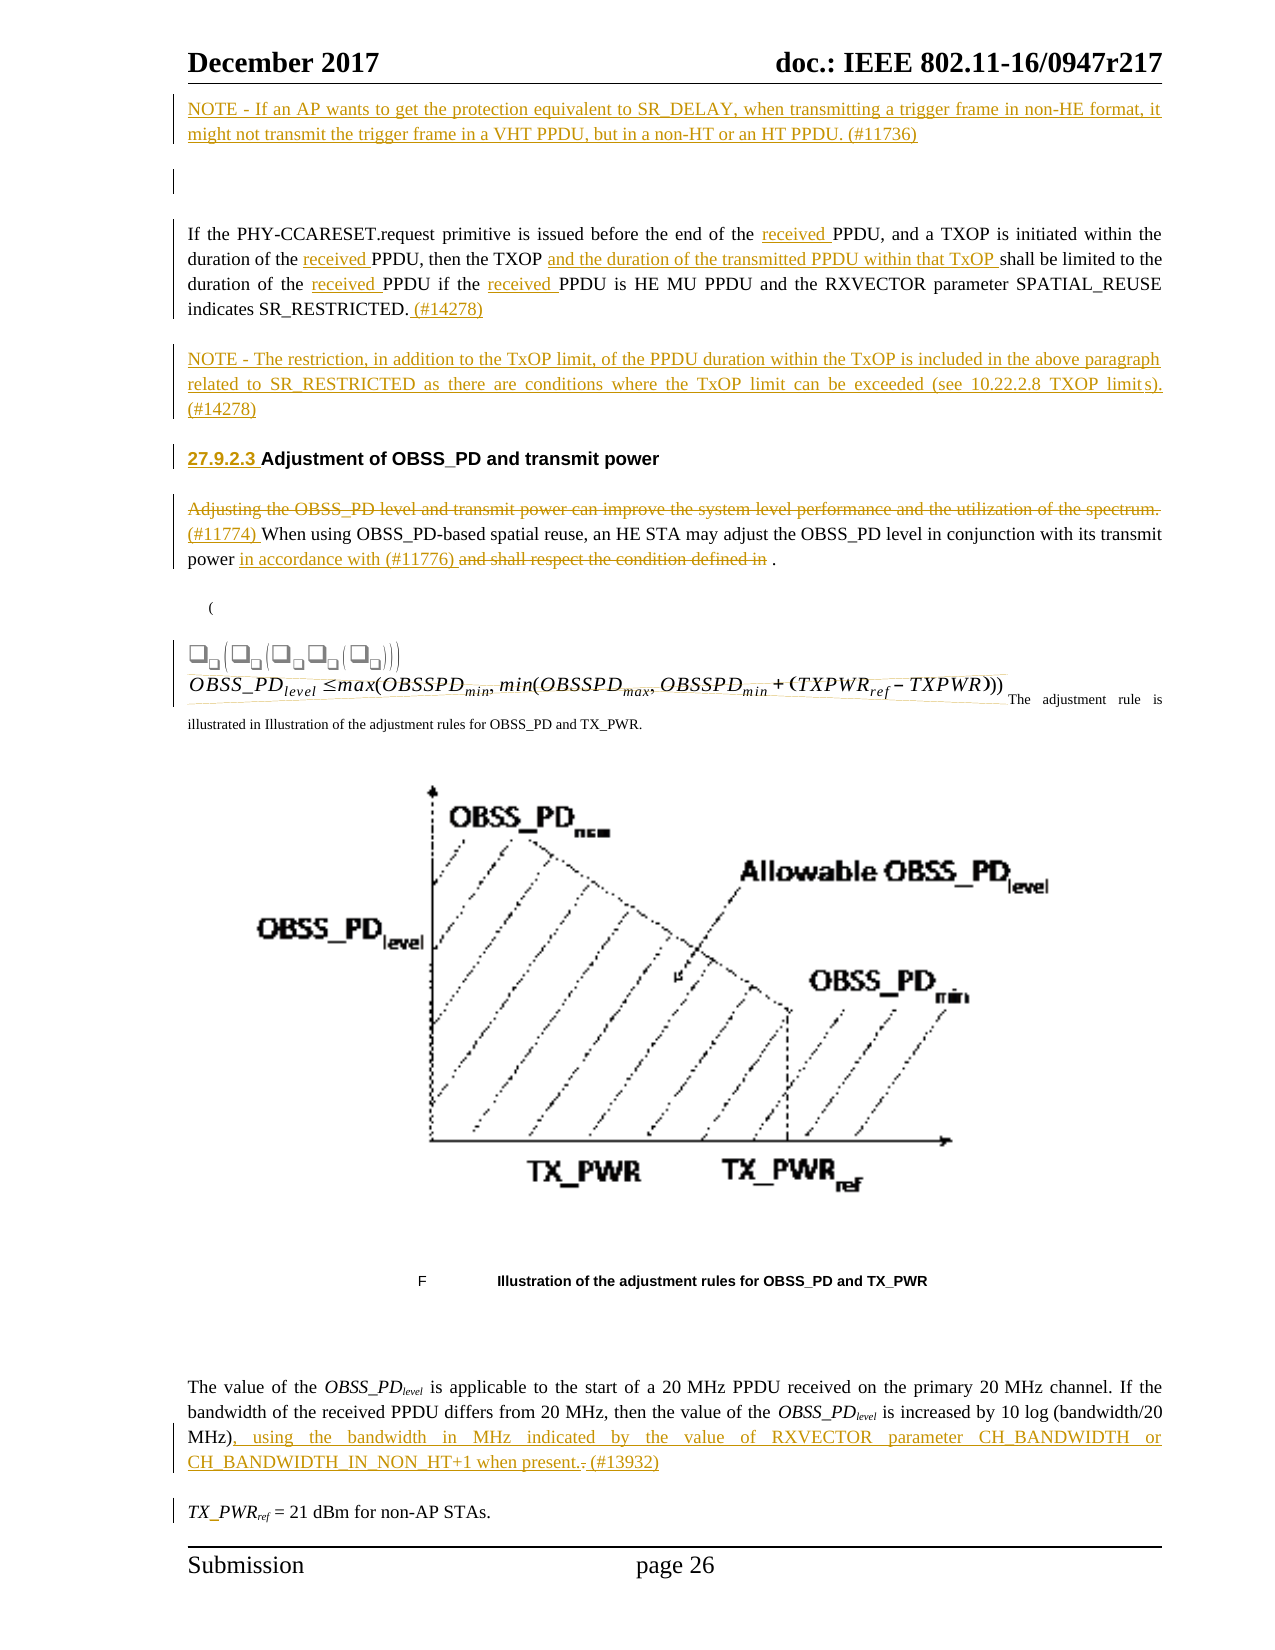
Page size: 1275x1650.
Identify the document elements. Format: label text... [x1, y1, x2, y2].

text Adjustment of OBSS_PD and transmit power [187, 444, 1162, 469]
table_header [217, 758, 1133, 1227]
text TXPWRref = 21 dBm for non-AP STAs. [187, 1497, 1162, 1522]
table_cell Illustration of the adjustment rules for OBSS_PD and TX_PWR [217, 1227, 1133, 1297]
text When using OBSS_PD-based spatial reuse, an HE STA may(#9728) adjust the OBSS_PD level in conjunction with its transmit power Equation (27-3).(#5489, #9315) [187, 494, 1162, 569]
text The value of the OBSS_PDlevel is applicable to the start of a 20 MHz PPDU received on the primary 20 MHz channel. If the bandwidth of the received PPDU differs from 20 MHz, then the value of the OBSS_PDlevel is increased by 10 log (bandwidth/20 MHz) [187, 1372, 1162, 1472]
text The adjustment rule is illustrated in Figure 27-9 (Illustration of the adjustment rules for OBSS_PD and TX_PWR). [187, 640, 1162, 732]
text If the PHY-CCARESET.request(#7118) primitive is issued before the end of the PPDU, and a TXOP is initiated within the duration of the PPDU, then the TXOP shall be limited to the duration of the PPDU if the PPDU is HE MU PPDU and the RXVECTOR parameter SPATIAL_REUSE indicates SR_RESTRICTED. [187, 219, 1162, 319]
